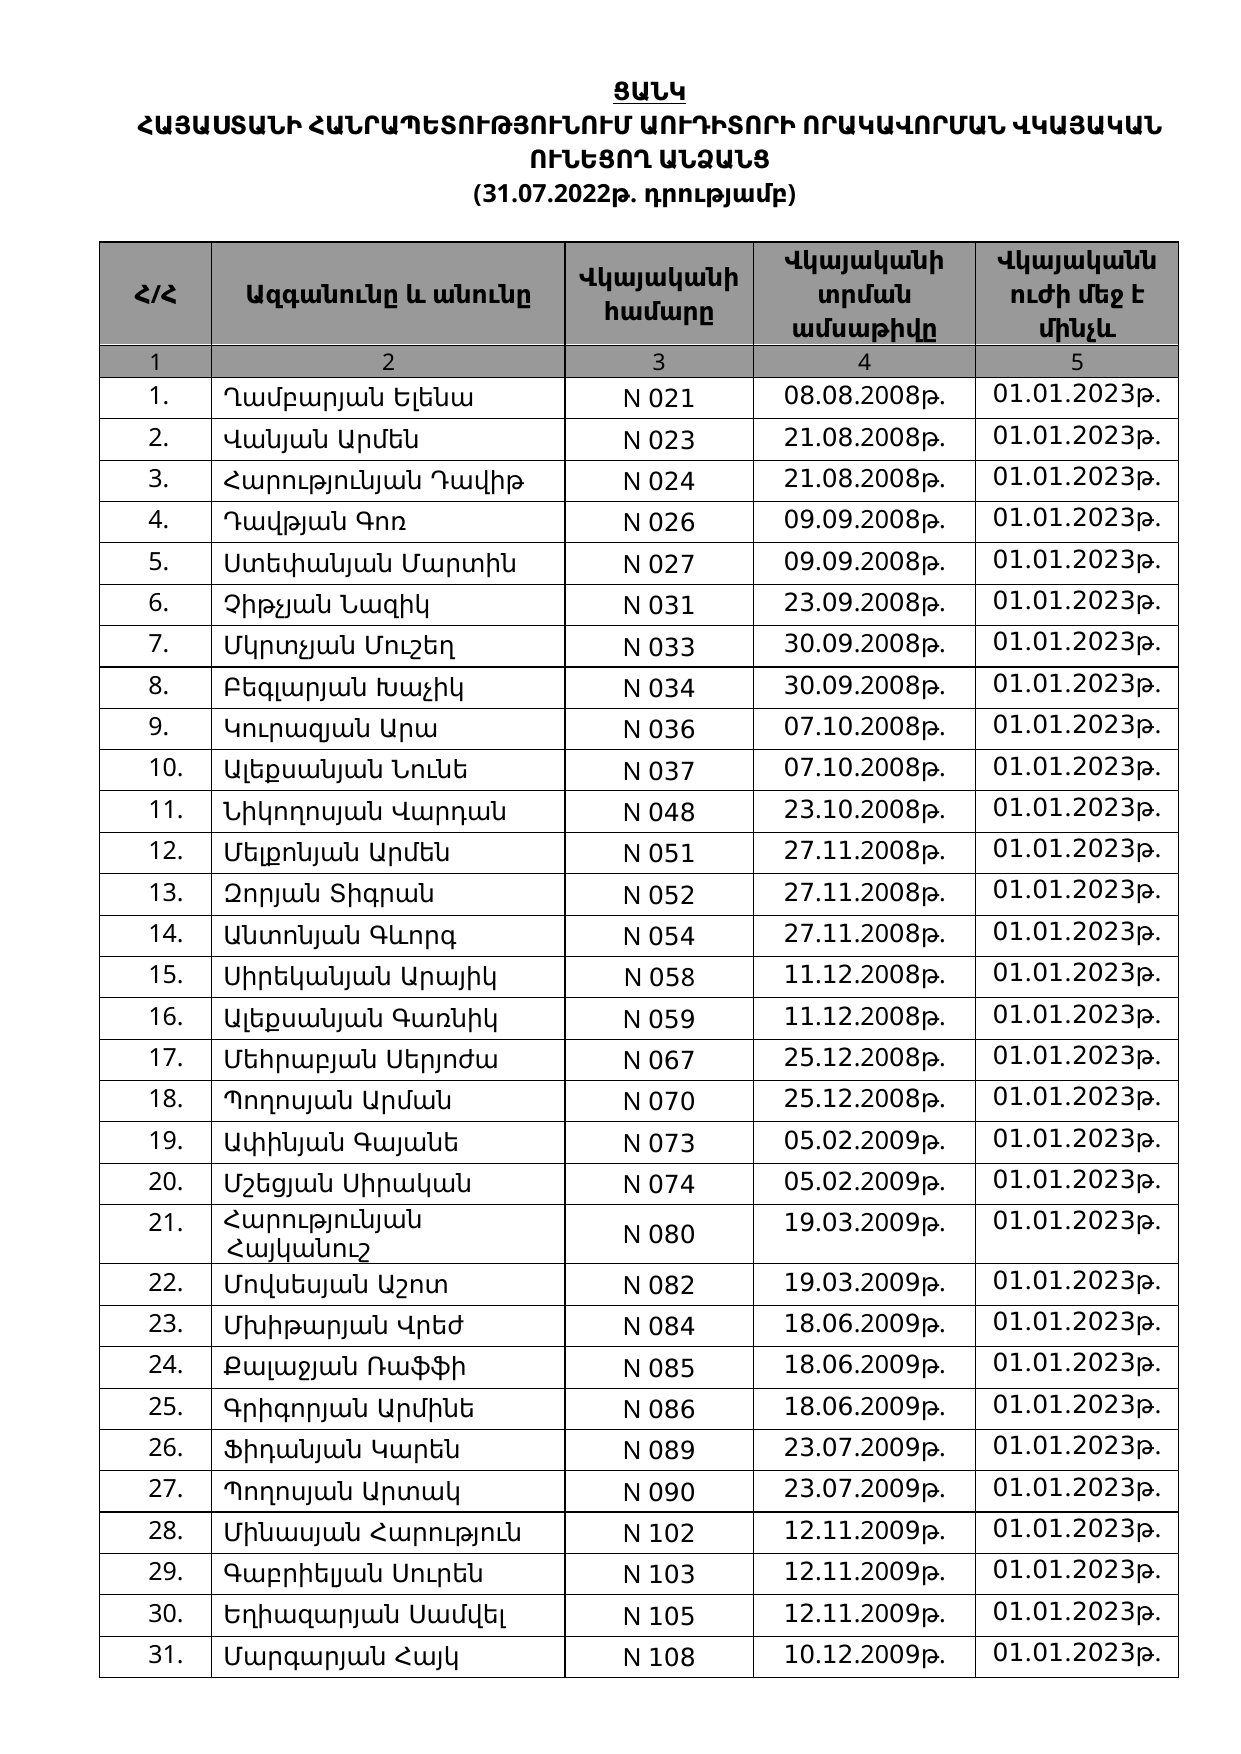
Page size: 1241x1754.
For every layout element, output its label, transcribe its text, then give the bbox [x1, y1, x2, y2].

table_cell Եղիազարյան Սամվել [212, 1595, 564, 1636]
table_header Հ/Հ [100, 243, 211, 344]
table_cell Մեհրաբյան Սերյոժա [212, 1040, 564, 1080]
table_cell 01.01.2023թ. [976, 1471, 1178, 1511]
table_cell N 052 [566, 874, 753, 914]
table_cell 01.01.2023թ. [976, 543, 1178, 584]
table_cell 23.10.2008թ. [754, 791, 975, 832]
table_cell Գրիգորյան Արմինե [212, 1389, 564, 1429]
text ՀԱՅԱՍՏԱՆԻ ՀԱՆՐԱՊԵՏՈՒԹՅՈՒՆՈՒՄ ԱՈՒԴԻՏՈՐԻ ՈՐԱԿԱՎՈՐՄԱՆ ՎԿԱՅԱԿԱՆ [118, 108, 1181, 142]
table_cell 01.01.2023թ. [976, 998, 1178, 1038]
table_cell Անտոնյան Գևորգ [212, 916, 564, 956]
table_cell Մարգարյան Հայկ [212, 1637, 564, 1677]
table_cell 1 [100, 346, 211, 377]
table_cell [100, 626, 211, 666]
table_cell 01.01.2023թ. [976, 1554, 1178, 1594]
table_cell [100, 1347, 211, 1387]
table_cell Ալեքսանյան Գառնիկ [212, 998, 564, 1038]
table_cell 01.01.2023թ. [976, 1347, 1178, 1387]
table_cell [100, 502, 211, 542]
table_cell N 086 [566, 1389, 753, 1429]
table_cell 2 [212, 346, 564, 377]
table_cell 01.01.2023թ. [976, 1389, 1178, 1429]
table_cell N 108 [566, 1637, 753, 1677]
table_cell N 084 [566, 1306, 753, 1346]
table_cell [100, 1040, 211, 1080]
table_cell 01.01.2023թ. [976, 709, 1178, 749]
table_cell 01.01.2023թ. [976, 461, 1178, 501]
table_cell [100, 874, 211, 914]
table_cell N 026 [566, 502, 753, 542]
table_cell [100, 916, 211, 956]
table_cell 3 [566, 346, 753, 377]
table_cell 01.01.2023թ. [976, 1513, 1178, 1553]
table_cell N 082 [566, 1264, 753, 1305]
table_cell Հարությունյան Դավիթ [212, 461, 564, 501]
text ՈՒՆԵՑՈՂ ԱՆՁԱՆՑ [118, 142, 1181, 176]
table_cell 01.01.2023թ. [976, 1306, 1178, 1346]
table_cell N 034 [566, 668, 753, 708]
table_cell Մխիթարյան Վրեժ [212, 1306, 564, 1346]
table_cell 01.01.2023թ. [976, 419, 1178, 459]
table_cell Չիթչյան Նազիկ [212, 585, 564, 625]
table_cell [100, 1264, 211, 1305]
table_cell [100, 1164, 211, 1204]
table_cell 23.07.2009թ. [754, 1471, 975, 1511]
table_cell N 058 [566, 957, 753, 997]
table_cell 01.01.2023թ. [976, 1264, 1178, 1305]
table_cell Պողոսյան Արտակ [212, 1471, 564, 1511]
table_cell 23.07.2009թ. [754, 1430, 975, 1470]
text ՑԱՆԿ [118, 74, 1181, 108]
table_header Ազգանունը և անունը [212, 243, 564, 344]
table_cell Պողոսյան Արման [212, 1081, 564, 1121]
table_cell 07.10.2008թ. [754, 709, 975, 749]
table_cell Բեգլարյան Խաչիկ [212, 668, 564, 708]
table_cell 27.11.2008թ. [754, 916, 975, 956]
table_cell 01.01.2023թ. [976, 378, 1178, 418]
table_cell 11.12.2008թ. [754, 998, 975, 1038]
table_cell Նիկողոսյան Վարդան [212, 791, 564, 832]
table_cell [100, 1306, 211, 1346]
table_cell N 036 [566, 709, 753, 749]
table_cell N 024 [566, 461, 753, 501]
table_cell 01.01.2023թ. [976, 916, 1178, 956]
table_cell [100, 998, 211, 1038]
table_cell N 073 [566, 1122, 753, 1163]
table_header Վկայականի համարը [566, 243, 753, 344]
table_cell [100, 419, 211, 459]
table_cell [100, 1471, 211, 1511]
table_cell 01.01.2023թ. [976, 585, 1178, 625]
table_cell 18.06.2009թ. [754, 1347, 975, 1387]
table_cell 10.12.2009թ. [754, 1637, 975, 1677]
table_cell Ստեփանյան Մարտին [212, 543, 564, 584]
table_cell N 103 [566, 1554, 753, 1594]
table_cell N 102 [566, 1513, 753, 1553]
table_cell Ղամբարյան Ելենա [212, 378, 564, 418]
table_cell 25.12.2008թ. [754, 1081, 975, 1121]
table_cell 12.11.2009թ. [754, 1595, 975, 1636]
table_cell 01.01.2023թ. [976, 791, 1178, 832]
table_cell Հարությունյան Հայկանուշ [212, 1205, 564, 1263]
table_cell 01.01.2023թ. [976, 502, 1178, 542]
table_cell N 080 [566, 1205, 753, 1263]
table_cell 05.02.2009թ. [754, 1122, 975, 1163]
table_header Վկայականի տրման ամսաթիվը [754, 243, 975, 344]
table_cell Ափինյան Գայանե [212, 1122, 564, 1163]
table_cell 18.06.2009թ. [754, 1389, 975, 1429]
table_cell [100, 585, 211, 625]
table_cell 30.09.2008թ. [754, 668, 975, 708]
table_cell 01.01.2023թ. [976, 957, 1178, 997]
table_cell 07.10.2008թ. [754, 750, 975, 790]
table_cell N 051 [566, 833, 753, 873]
table_cell 01.01.2023թ. [976, 1164, 1178, 1204]
table_cell N 085 [566, 1347, 753, 1387]
table_cell 01.01.2023թ. [976, 1040, 1178, 1080]
table_cell N 037 [566, 750, 753, 790]
table_cell [100, 461, 211, 501]
table_cell Կուրազյան Արա [212, 709, 564, 749]
table_cell 25.12.2008թ. [754, 1040, 975, 1080]
table_cell N 021 [566, 378, 753, 418]
table_cell N 070 [566, 1081, 753, 1121]
table_cell 12.11.2009թ. [754, 1554, 975, 1594]
table_cell 01.01.2023թ. [976, 1081, 1178, 1121]
table_cell [100, 543, 211, 584]
table_cell Ալեքսանյան Նունե [212, 750, 564, 790]
table_cell 01.01.2023թ. [976, 1430, 1178, 1470]
table_cell 01.01.2023թ. [976, 1595, 1178, 1636]
table_cell 01.01.2023թ. [976, 833, 1178, 873]
table_cell N 089 [566, 1430, 753, 1470]
table_cell [100, 1389, 211, 1429]
table_cell [100, 1205, 211, 1263]
table_cell 05.02.2009թ. [754, 1164, 975, 1204]
table_cell Վանյան Արմեն [212, 419, 564, 459]
table_cell 01.01.2023թ. [976, 1637, 1178, 1677]
table_cell Մելքոնյան Արմեն [212, 833, 564, 873]
table_cell 01.01.2023թ. [976, 874, 1178, 914]
table_cell N 027 [566, 543, 753, 584]
table_cell 19.03.2009թ. [754, 1264, 975, 1305]
table_cell 4 [754, 346, 975, 377]
table_cell N 048 [566, 791, 753, 832]
table_cell 21.08.2008թ. [754, 461, 975, 501]
table_header Վկայականն ուժի մեջ է մինչև [976, 243, 1178, 344]
table_cell N 054 [566, 916, 753, 956]
table_cell 01.01.2023թ. [976, 1205, 1178, 1263]
table_cell [100, 668, 211, 708]
table_cell [100, 378, 211, 418]
table_cell [100, 750, 211, 790]
table_cell Դավթյան Գոռ [212, 502, 564, 542]
table_cell 01.01.2023թ. [976, 668, 1178, 708]
table_cell 27.11.2008թ. [754, 833, 975, 873]
table_cell Զորյան Տիգրան [212, 874, 564, 914]
table_cell N 090 [566, 1471, 753, 1511]
table_cell N 067 [566, 1040, 753, 1080]
table_cell Քալաջյան Ռաֆֆի [212, 1347, 564, 1387]
table_cell 19.03.2009թ. [754, 1205, 975, 1263]
table_cell [100, 833, 211, 873]
table_cell N 031 [566, 585, 753, 625]
table_cell 01.01.2023թ. [976, 1122, 1178, 1163]
table_cell 5 [976, 346, 1178, 377]
table_cell Գաբրիելյան Սուրեն [212, 1554, 564, 1594]
table_cell Մինասյան Հարություն [212, 1513, 564, 1553]
table_cell 18.06.2009թ. [754, 1306, 975, 1346]
table_cell [100, 1595, 211, 1636]
table_cell 08.08.2008թ. [754, 378, 975, 418]
table_cell 27.11.2008թ. [754, 874, 975, 914]
table_cell 11.12.2008թ. [754, 957, 975, 997]
table_cell [100, 1430, 211, 1470]
table_cell N 059 [566, 998, 753, 1038]
table_cell [100, 709, 211, 749]
table_cell 09.09.2008թ. [754, 543, 975, 584]
table_cell [100, 1554, 211, 1594]
table_cell Մովսեսյան Աշոտ [212, 1264, 564, 1305]
table_cell 21.08.2008թ. [754, 419, 975, 459]
table_cell [100, 957, 211, 997]
table_cell N 023 [566, 419, 753, 459]
table_cell N 074 [566, 1164, 753, 1204]
table_cell 01.01.2023թ. [976, 626, 1178, 666]
table_cell [100, 1637, 211, 1677]
table_cell [100, 1122, 211, 1163]
table_cell Մկրտչյան Մուշեղ [212, 626, 564, 666]
table_cell 30.09.2008թ. [754, 626, 975, 666]
table_cell Սիրեկանյան Արայիկ [212, 957, 564, 997]
table_cell Ֆիդանյան Կարեն [212, 1430, 564, 1470]
table_cell [100, 1081, 211, 1121]
text (31.07.2022թ. դրությամբ) [156, 176, 1181, 210]
table_cell 23.09.2008թ. [754, 585, 975, 625]
table_cell Մշեցյան Սիրական [212, 1164, 564, 1204]
table_cell N 105 [566, 1595, 753, 1636]
table_cell 12.11.2009թ. [754, 1513, 975, 1553]
table_cell 01.01.2023թ. [976, 750, 1178, 790]
table_cell [100, 1513, 211, 1553]
table_cell 09.09.2008թ. [754, 502, 975, 542]
table_cell N 033 [566, 626, 753, 666]
table_cell [100, 791, 211, 832]
